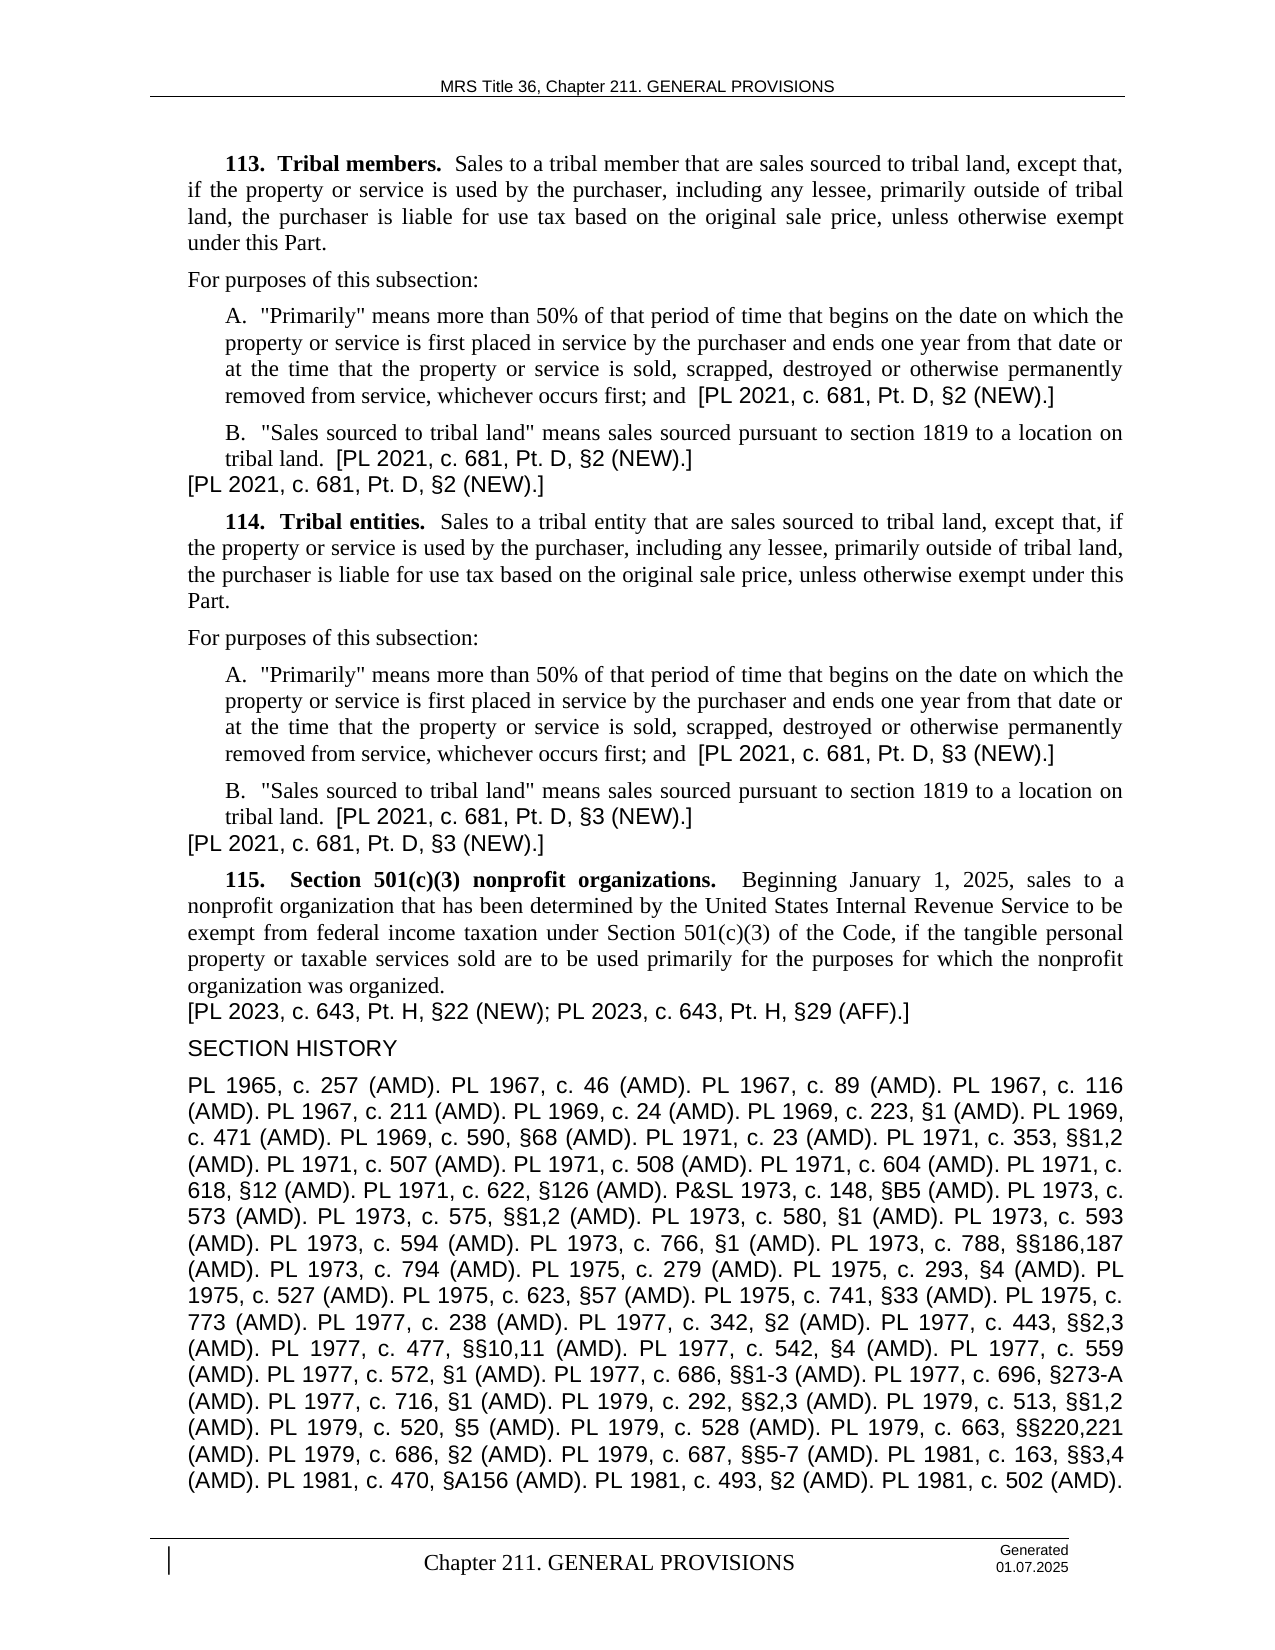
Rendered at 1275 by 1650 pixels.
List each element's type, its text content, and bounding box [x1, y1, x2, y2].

text A. "Primarily" means more than 50% of that period of time that begins on the date on which the property or service is first placed in service by the purchaser and ends one year from that date or at the time that the property or service is sold, scrapped, destroyed or otherwise permanently removed from service, whichever occurs first; and [PL 2021, c. 681, Pt. D, §2 (NEW).] [225, 303, 1125, 408]
text For purposes of this subsection: [187, 266, 1125, 292]
text For purposes of this subsection: [187, 624, 1125, 650]
text 114. Tribal entities. Sales to a tribal entity that are sales sourced to tribal land, except that, if the property or service is used by the purchaser, including any lessee, primarily outside of tribal land, the purchaser is liable for use tax based on the original sale price, unless otherwise exempt under this Part. [187, 508, 1125, 613]
text B. "Sales sourced to tribal land" means sales sourced pursuant to section 1819 to a location on tribal land. [PL 2021, c. 681, Pt. D, §2 (NEW).] [225, 418, 1125, 471]
text B. "Sales sourced to tribal land" means sales sourced pursuant to section 1819 to a location on tribal land. [PL 2021, c. 681, Pt. D, §3 (NEW).] [225, 777, 1125, 829]
text 115. Section 501(c)(3) nonprofit organizations. Beginning January 1, 2025, sales to a nonprofit organization that has been determined by the United States Internal Revenue Service to be exempt from federal income taxation under Section 501(c)(3) of the Code, if the tangible personal property or taxable services sold are to be used primarily for the purposes for which the nonprofit organization was organized. [187, 866, 1125, 998]
text 113. Tribal members. Sales to a tribal member that are sales sourced to tribal land, except that, if the property or service is used by the purchaser, including any lessee, primarily outside of tribal land, the purchaser is liable for use tax based on the original sale price, unless otherwise exempt under this Part. [187, 150, 1125, 255]
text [187, 1072, 1125, 1493]
text [PL 2023, c. 643, Pt. H, §22 (NEW); PL 2023, c. 643, Pt. H, §29 (AFF).] [187, 998, 1125, 1024]
text [PL 2021, c. 681, Pt. D, §2 (NEW).] [187, 471, 1125, 498]
text [PL 2021, c. 681, Pt. D, §3 (NEW).] [187, 829, 1125, 856]
text SECTION HISTORY [187, 1035, 1125, 1061]
text A. "Primarily" means more than 50% of that period of time that begins on the date on which the property or service is first placed in service by the purchaser and ends one year from that date or at the time that the property or service is sold, scrapped, destroyed or otherwise permanently removed from service, whichever occurs first; and [PL 2021, c. 681, Pt. D, §3 (NEW).] [225, 661, 1125, 766]
